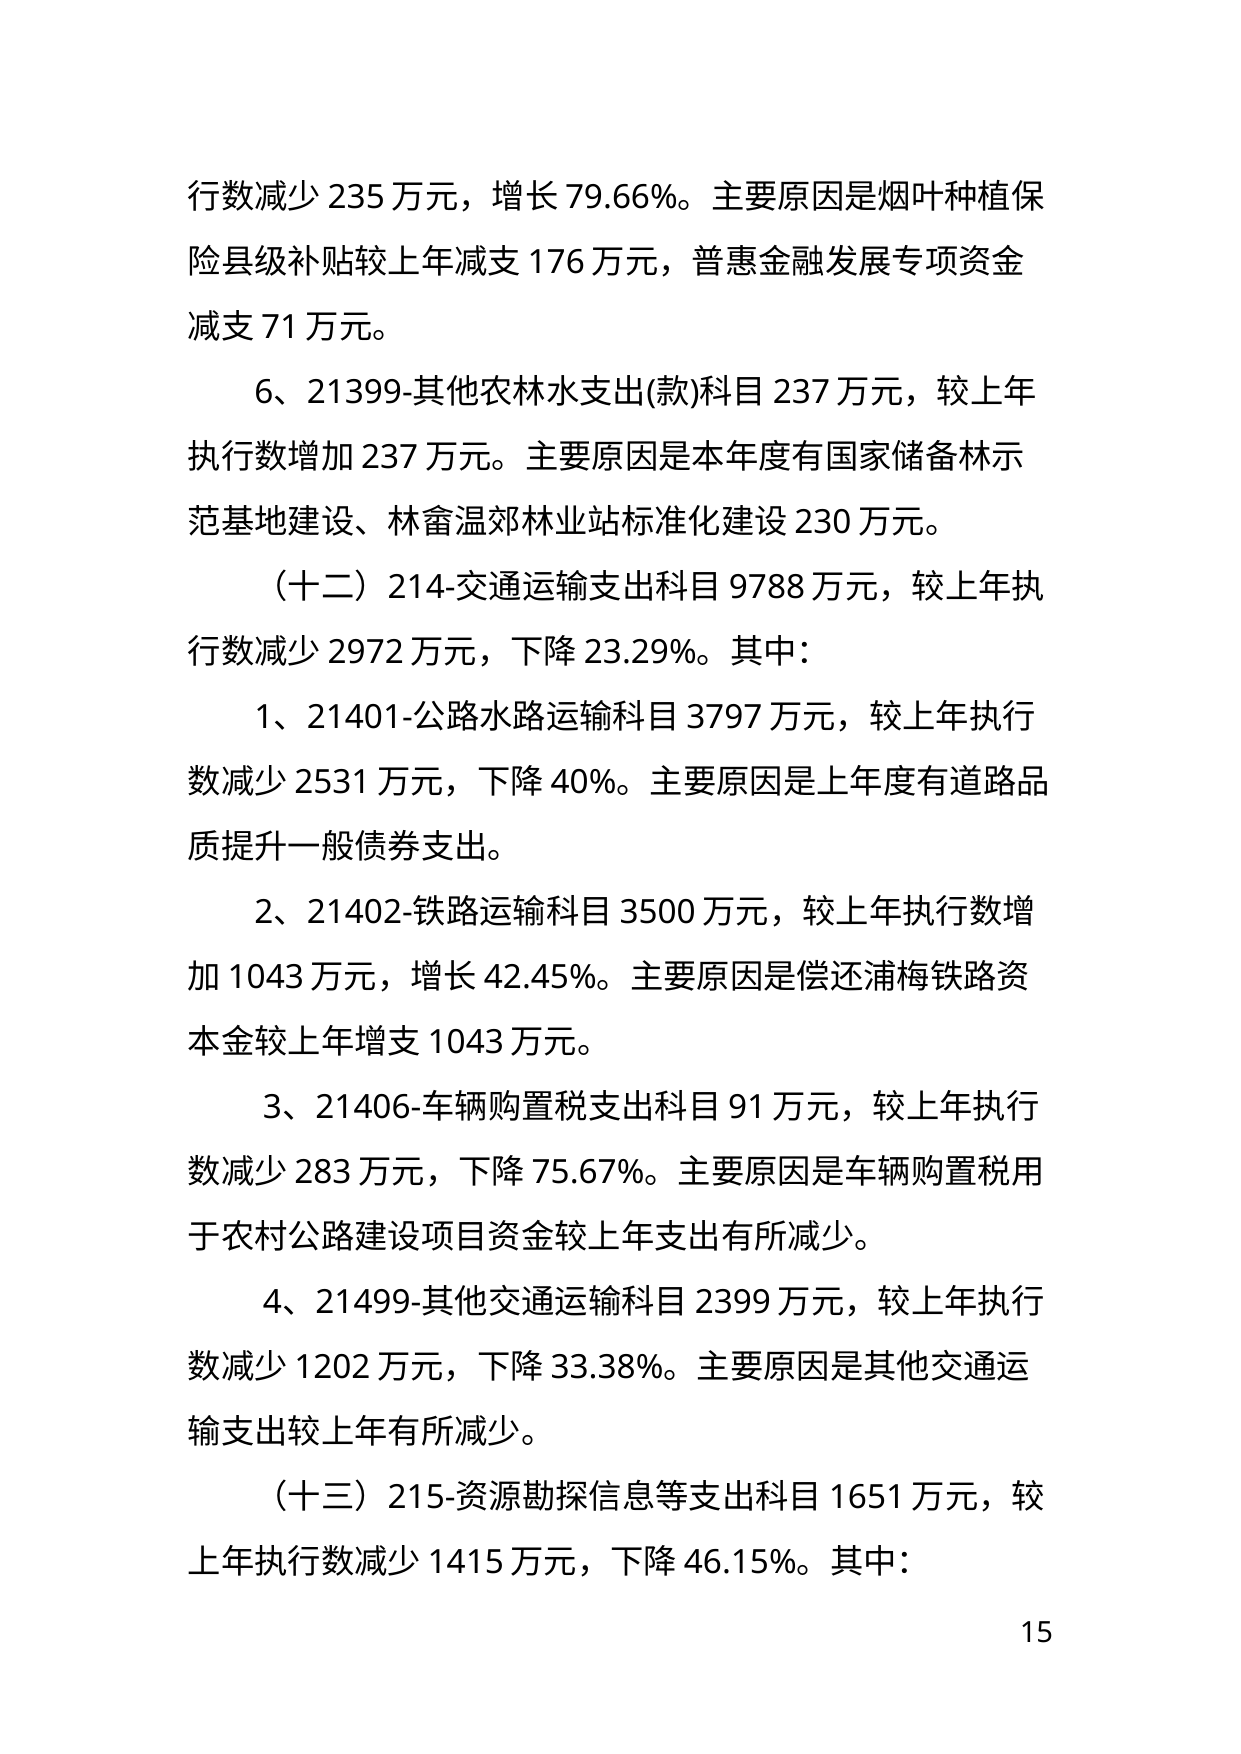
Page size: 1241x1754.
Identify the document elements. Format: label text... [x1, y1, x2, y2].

text 4、21499-其他交通运输科目2399万元，较上年执行数减少1202万元，下降33.38%。主要原因是其他交通运输支出较上年有所减少。 [187, 1267, 1053, 1462]
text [187, 162, 1053, 357]
text 6、21399-其他农林水支出(款)科目237万元，较上年执行数增加237万元。主要原因是本年度有国家储备林示范基地建设、林畲温郊林业站标准化建设230万元。 [187, 357, 1053, 552]
text （十二）214-交通运输支出科目9788万元，较上年执行数减少2972万元，下降23.29%。其中： [187, 552, 1053, 682]
text 3、21406-车辆购置税支出科目91万元，较上年执行数减少283万元，下降75.67%。主要原因是车辆购置税用于农村公路建设项目资金较上年支出有所减少。 [187, 1072, 1053, 1267]
text （十三）215-资源勘探信息等支出科目1651万元，较上年执行数减少1415万元，下降46.15%。其中： [187, 1462, 1053, 1592]
text 1、21401-公路水路运输科目3797万元，较上年执行数减少2531万元，下降40%。主要原因是上年度有道路品质提升一般债券支出。 [187, 682, 1053, 877]
text 2、21402-铁路运输科目3500万元，较上年执行数增加1043万元，增长42.45%。主要原因是偿还浦梅铁路资本金较上年增支1043万元。 [187, 877, 1053, 1072]
